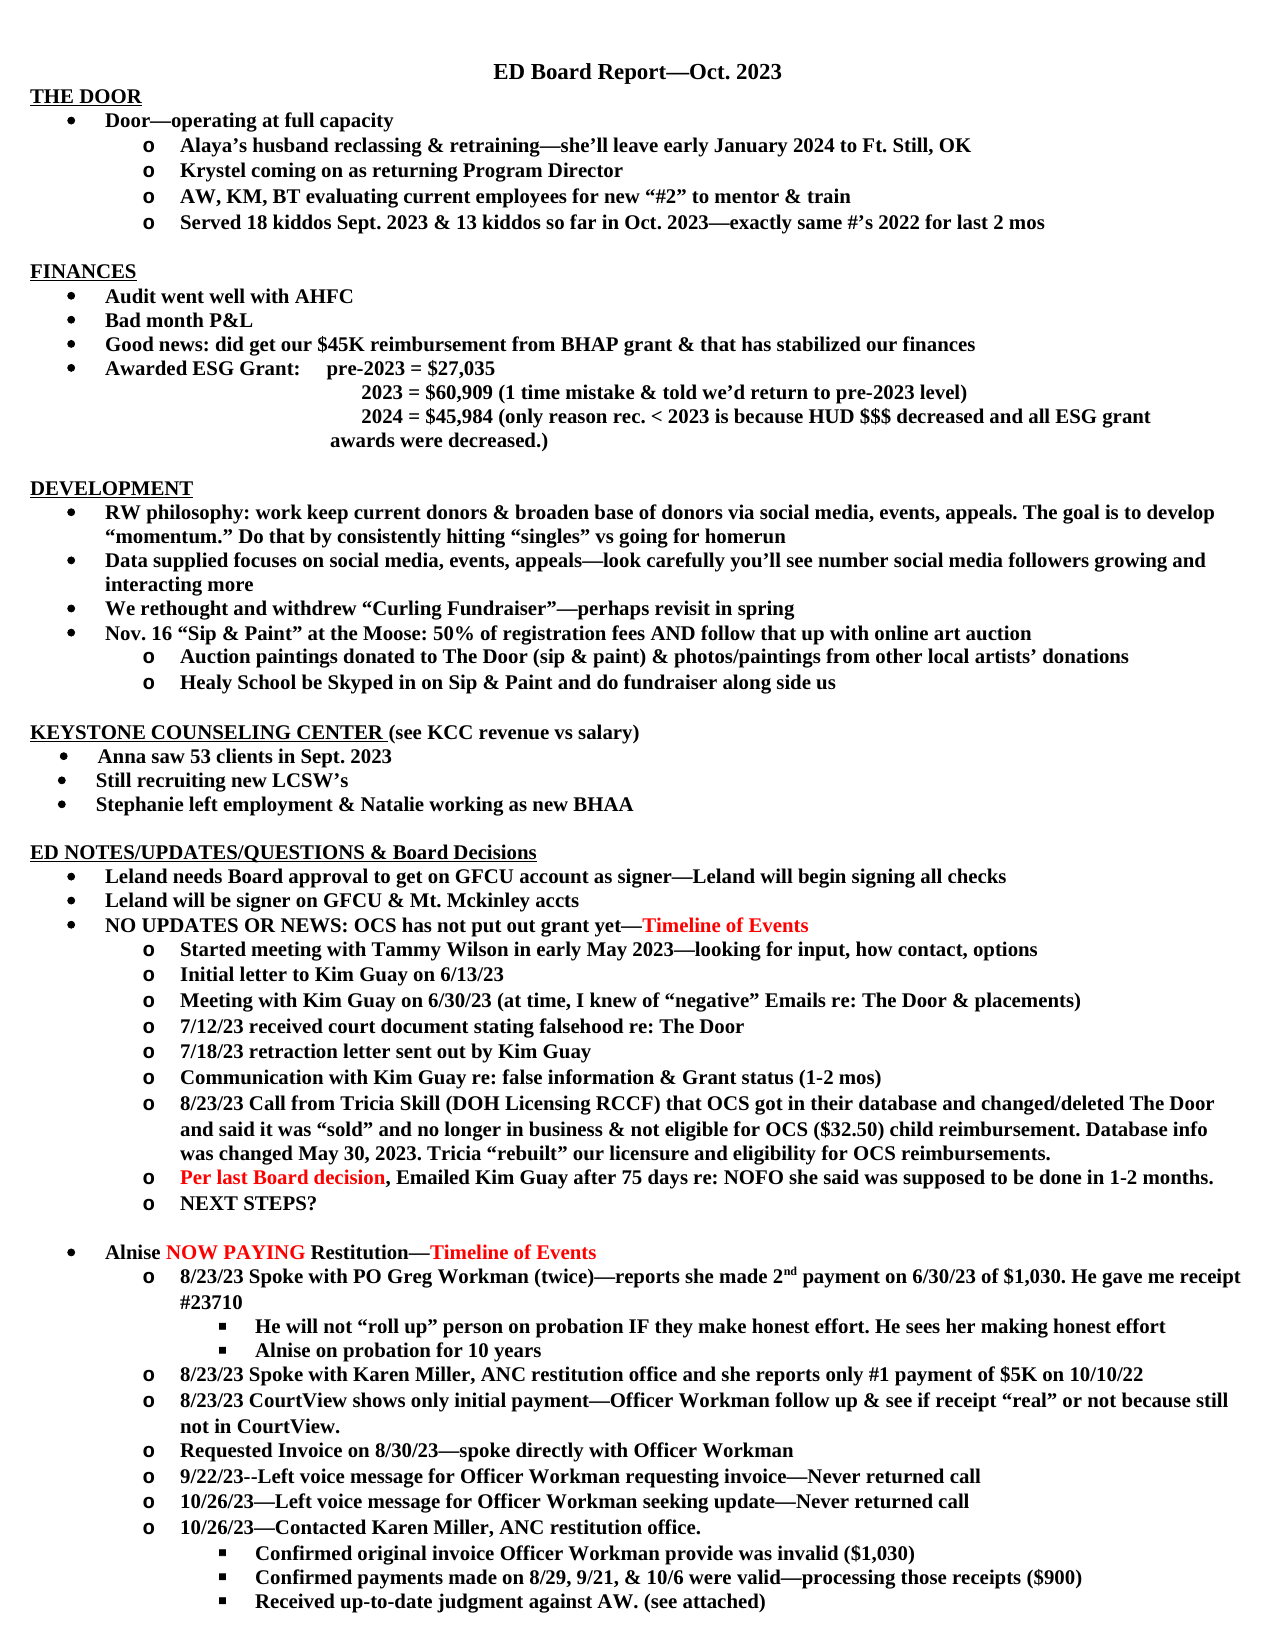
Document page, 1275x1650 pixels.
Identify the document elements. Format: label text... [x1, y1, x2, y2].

list Started meeting with Tammy Wilson in early May 2023—looking for input, how contact, options [142, 937, 1245, 962]
list Krystel coming on as returning Program Director [142, 158, 1245, 184]
text FINANCES [30, 259, 1245, 283]
list Leland needs Board approval to get on GFCU account as signer—Leland will begin signing all checks [67, 864, 1245, 888]
list Per last Board decision, Emailed Kim Guay after 75 days re: NOFO she said was supposed to be done in 1-2 months. [142, 1165, 1245, 1191]
list Auction paintings donated to The Door (sip & paint) & photos/paintings from other local artists’ donations [142, 644, 1245, 670]
list 10/26/23—Contacted Karen Miller, ANC restitution office. [142, 1515, 1245, 1541]
list Leland will be signer on GFCU & Mt. Mckinley accts [67, 888, 1245, 912]
list 8/23/23 Spoke with Karen Miller, ANC restitution office and she reports only #1 payment of $5K on 10/10/22 [142, 1362, 1245, 1388]
list Audit went well with AHFC [67, 283, 1245, 308]
list 7/18/23 retraction letter sent out by Kim Guay [142, 1039, 1245, 1065]
list 7/12/23 received court document stating falsehood re: The Door [142, 1014, 1245, 1039]
list Meeting with Kim Guay on 6/30/23 (at time, I knew of “negative” Emails re: The Door & placements) [142, 988, 1245, 1014]
list Requested Invoice on 8/30/23—spoke directly with Officer Workman [142, 1438, 1245, 1463]
list Alnise NOW PAYING Restitution—Timeline of Events [67, 1240, 1245, 1264]
text DEVELOPMENT [30, 476, 1245, 500]
list Nov. 16 “Sip & Paint” at the Moose: 50% of registration fees AND follow that up with online art auction [67, 620, 1245, 644]
list Door—operating at full capacity [67, 108, 1245, 132]
list Anna saw 53 clients in Sept. 2023 [60, 744, 1245, 768]
list Received up-to-date judgment against AW. (see attached) [217, 1589, 1245, 1613]
list Bad month P&L [67, 308, 1245, 332]
list 8/23/23 Spoke with PO Greg Workman (twice)—reports she made 2nd payment on 6/30/23 of $1,030. He gave me receipt #23710 [142, 1264, 1245, 1314]
text 2024 = $45,984 (only reason rec. < 2023 is because HUD $$$ decreased and all ESG grant awards were decreased.) [330, 404, 1245, 452]
text THE DOOR [30, 84, 1245, 108]
list Data supplied focuses on social media, events, appeals—look carefully you’ll see number social media followers growing and interacting more [67, 548, 1245, 596]
list 8/23/23 Call from Tricia Skill (DOH Licensing RCCF) that OCS got in their database and changed/deleted The Door and said it was “sold” and no longer in business & not eligible for OCS ($32.50) child reimbursement. Database info was changed May 30, 2023. Tricia “rebuilt” our licensure and eligibility for OCS reimbursements. [142, 1091, 1245, 1165]
list Initial letter to Kim Guay on 6/13/23 [142, 962, 1245, 988]
list 8/23/23 CourtView shows only initial payment—Officer Workman follow up & see if receipt “real” or not because still not in CourtView. [142, 1388, 1245, 1438]
text 2023 = $60,909 (1 time mistake & told we’d return to pre-2023 level) [330, 380, 1245, 404]
list Served 18 kiddos Sept. 2023 & 13 kiddos so far in Oct. 2023—exactly same #’s 2022 for last 2 mos [142, 210, 1245, 235]
text KEYSTONE COUNSELING CENTER (see KCC revenue vs salary) [30, 720, 1245, 744]
list 9/22/23--Left voice message for Officer Workman requesting invoice—Never returned call [142, 1463, 1245, 1489]
list Communication with Kim Guay re: false information & Grant status (1-2 mos) [142, 1065, 1245, 1091]
list Still recruiting new LCSW’s [58, 768, 1245, 792]
list Confirmed original invoice Officer Workman provide was invalid ($1,030) [217, 1541, 1245, 1565]
list RW philosophy: work keep current donors & broaden base of donors via social media, events, appeals. The goal is to develop “momentum.” Do that by consistently hitting “singles” vs going for homerun [67, 500, 1245, 548]
list Alnise on probation for 10 years [217, 1338, 1245, 1362]
list Stephanie left employment & Natalie working as new BHAA [58, 792, 1245, 816]
list NEXT STEPS? [142, 1191, 1245, 1216]
text ED NOTES/UPDATES/QUESTIONS & Board Decisions [30, 840, 1245, 864]
list Confirmed payments made on 8/29, 9/21, & 10/6 were valid—processing those receipts ($900) [217, 1565, 1245, 1589]
list Alaya’s husband reclassing & retraining—she’ll leave early January 2024 to Ft. Still, OK [142, 132, 1245, 158]
list 10/26/23—Left voice message for Officer Workman seeking update—Never returned call [142, 1489, 1245, 1515]
list Good news: did get our $45K reimbursement from BHAP grant & that has stabilized our finances [67, 332, 1245, 356]
list Healy School be Skyped in on Sip & Paint and do fundraiser along side us [142, 670, 1245, 696]
list AW, KM, BT evaluating current employees for new “#2” to mentor & train [142, 184, 1245, 210]
list NO UPDATES OR NEWS: OCS has not put out grant yet—Timeline of Events [67, 912, 1245, 937]
text ED Board Report—Oct. 2023 [30, 58, 1245, 84]
list He will not “roll up” person on probation IF they make honest effort. He sees her making honest effort [217, 1314, 1245, 1338]
list We rethought and withdrew “Curling Fundraiser”—perhaps revisit in spring [67, 596, 1245, 620]
list Awarded ESG Grant: pre-2023 = $27,035 [67, 356, 1245, 380]
